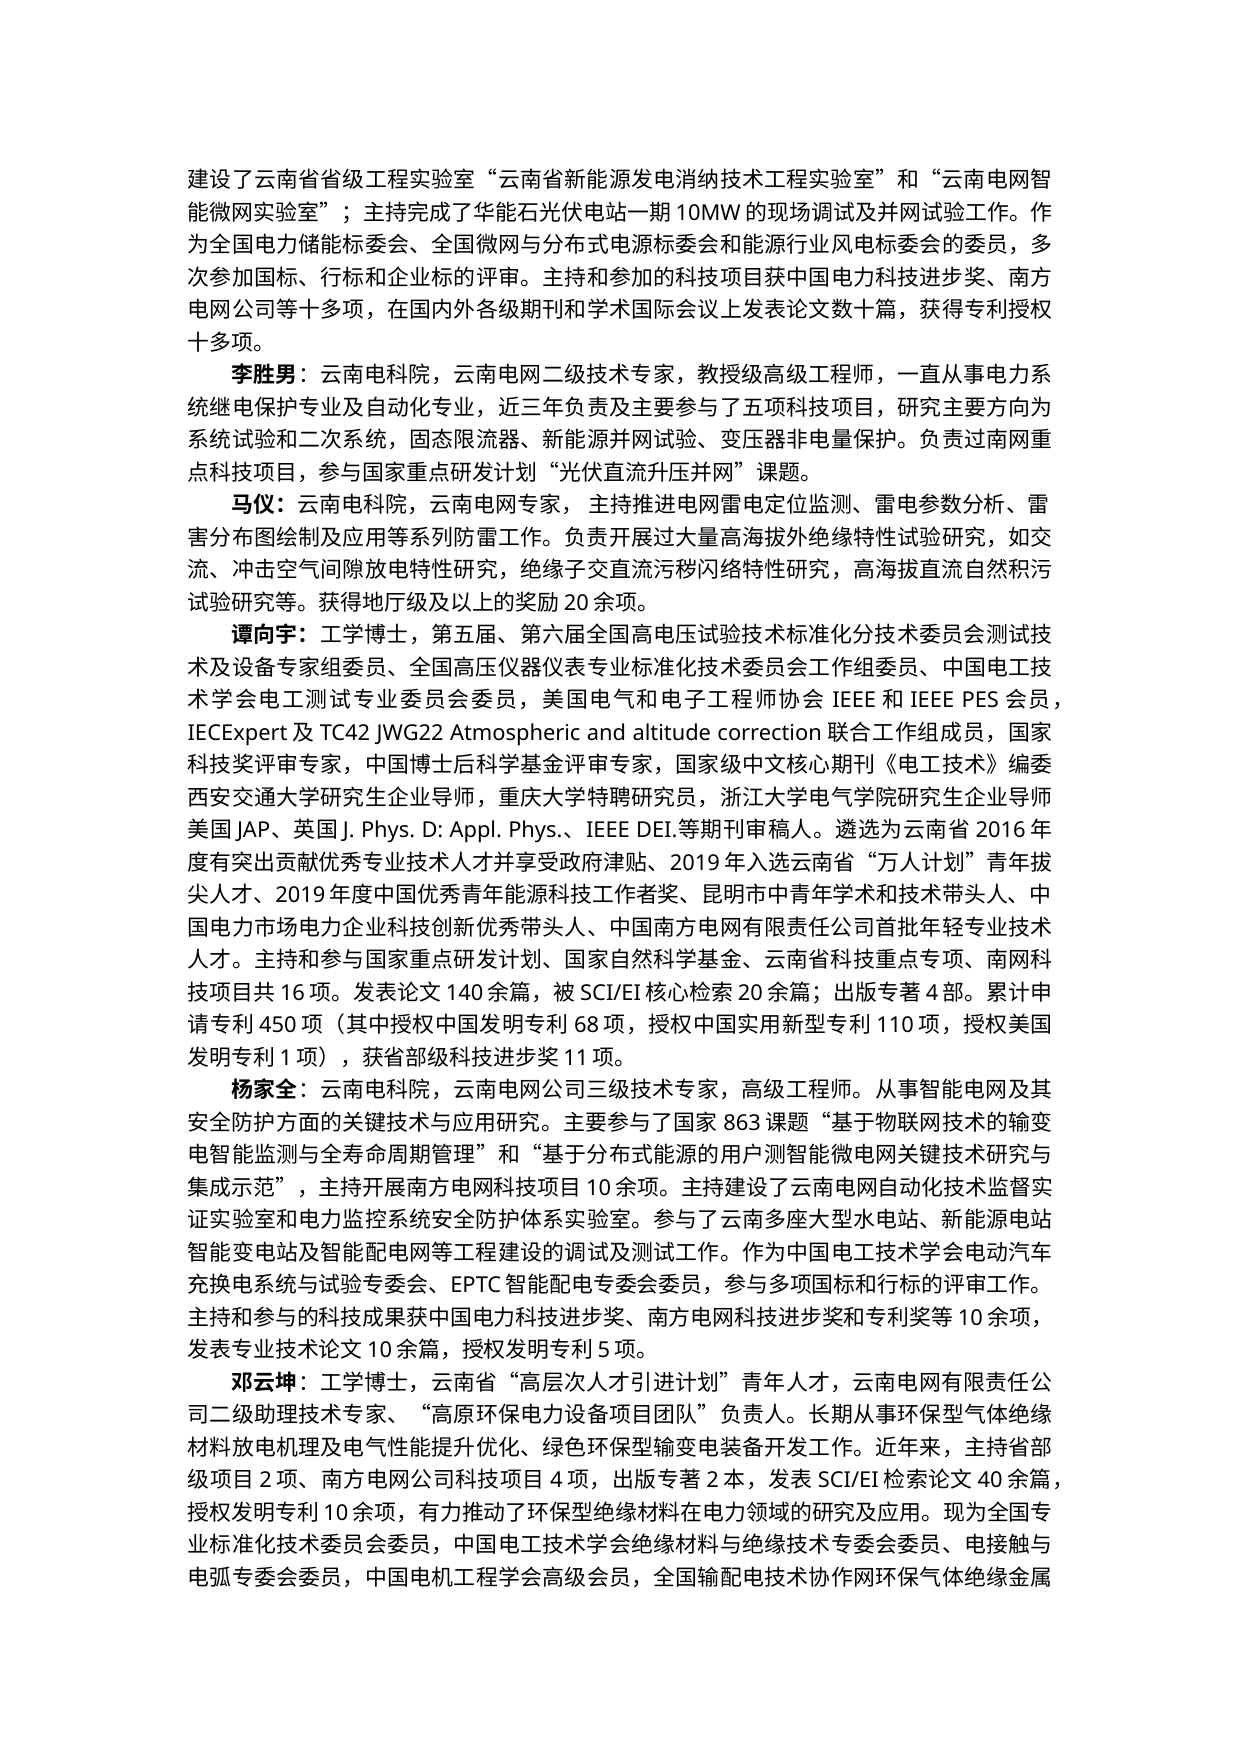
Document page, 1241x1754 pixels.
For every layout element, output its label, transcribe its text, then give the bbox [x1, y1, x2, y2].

text 马仪：云南电科院，云南电网专家， 主持推进电网雷电定位监测、雷电参数分析、雷害分布图绘制及应用等系列防雷工作。负责开展过大量高海拔外绝缘特性试验研究，如交流、冲击空气间隙放电特性研究，绝缘子交直流污秽闪络特性研究，高海拔直流自然积污试验研究等。获得地厅级及以上的奖励20余项。 [187, 487, 1053, 617]
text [187, 162, 1053, 357]
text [187, 1364, 1053, 1592]
text 李胜男：云南电科院，云南电网二级技术专家，教授级高级工程师，一直从事电力系统继电保护专业及自动化专业，近三年负责及主要参与了五项科技项目，研究主要方向为系统试验和二次系统，固态限流器、新能源并网试验、变压器非电量保护。负责过南网重点科技项目，参与国家重点研发计划“光伏直流升压并网”课题。 [187, 357, 1053, 487]
text 谭向宇：工学博士，第五届、第六届全国高电压试验技术标准化分技术委员会测试技术及设备专家组委员、全国高压仪器仪表专业标准化技术委员会工作组委员、中国电工技术学会电工测试专业委员会委员，美国电气和电子工程师协会IEEE和IEEE PES会员，IECExpert及TC42 JWG22 Atmospheric and altitude correction联合工作组成员，国家科技奖评审专家，中国博士后科学基金评审专家，国家级中文核心期刊《电工技术》编委，西安交通大学研究生企业导师，重庆大学特聘研究员，浙江大学电气学院研究生企业导师，美国JAP、英国J. Phys. D: Appl. Phys.、IEEE DEI.等期刊审稿人。遴选为云南省2016年度有突出贡献优秀专业技术人才并享受政府津贴、2019年入选云南省“万人计划”青年拔尖人才、2019年度中国优秀青年能源科技工作者奖、昆明市中青年学术和技术带头人、中国电力市场电力企业科技创新优秀带头人、中国南方电网有限责任公司首批年轻专业技术人才。主持和参与国家重点研发计划、国家自然科学基金、云南省科技重点专项、南网科技项目共16项。发表论文140余篇，被SCI/EI核心检索20余篇；出版专著4部。累计申请专利450项（其中授权中国发明专利68项，授权中国实用新型专利110项，授权美国发明专利1项），获省部级科技进步奖11项。 [187, 617, 1053, 1072]
text 杨家全：云南电科院，云南电网公司三级技术专家，高级工程师。从事智能电网及其安全防护方面的关键技术与应用研究。主要参与了国家863课题“基于物联网技术的输变电智能监测与全寿命周期管理”和“基于分布式能源的用户测智能微电网关键技术研究与集成示范”，主持开展南方电网科技项目10余项。主持建设了云南电网自动化技术监督实证实验室和电力监控系统安全防护体系实验室。参与了云南多座大型水电站、新能源电站、智能变电站及智能配电网等工程建设的调试及测试工作。作为中国电工技术学会电动汽车充换电系统与试验专委会、EPTC智能配电专委会委员，参与多项国标和行标的评审工作。主持和参与的科技成果获中国电力科技进步奖、南方电网科技进步奖和专利奖等10余项，发表专业技术论文10余篇，授权发明专利5项。 [187, 1072, 1053, 1364]
